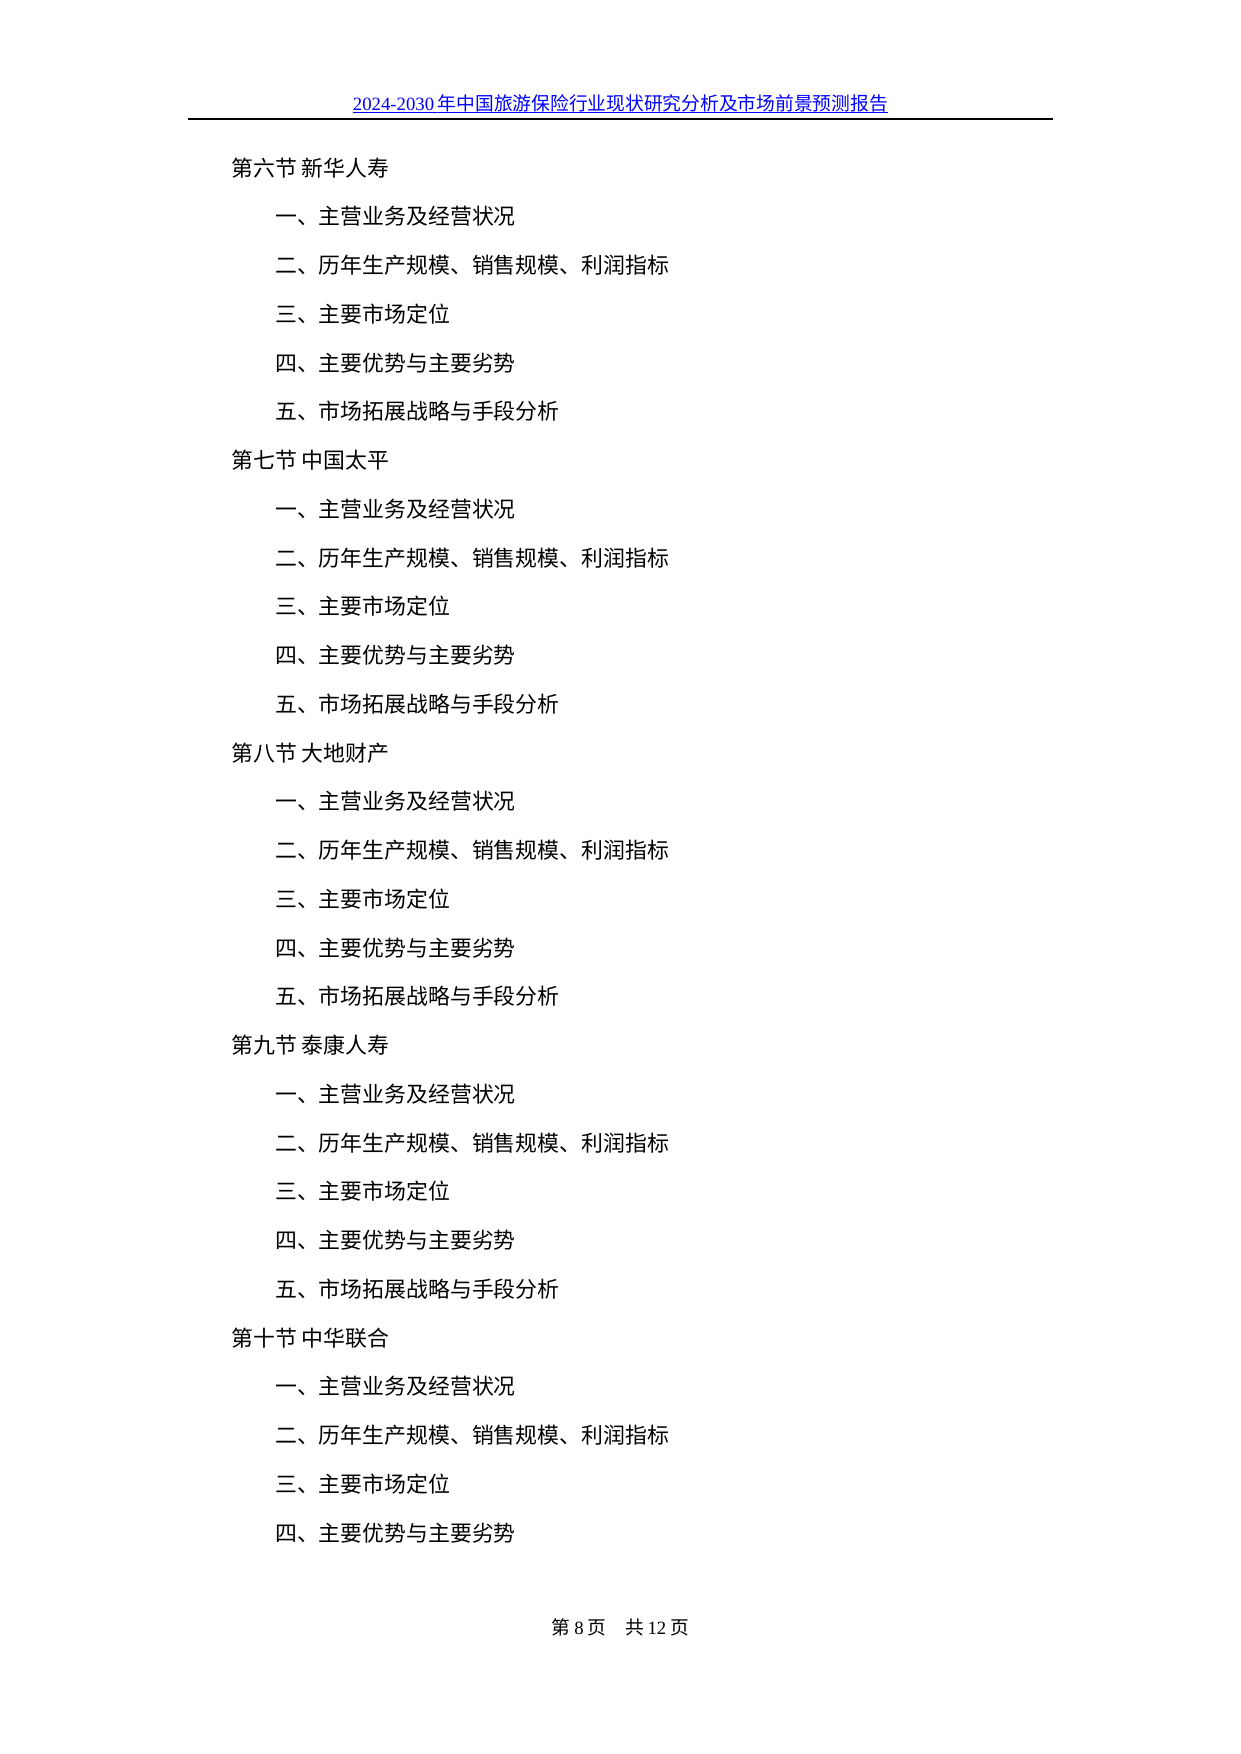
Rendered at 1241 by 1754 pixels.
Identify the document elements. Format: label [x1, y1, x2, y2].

text [187, 150, 1053, 1548]
